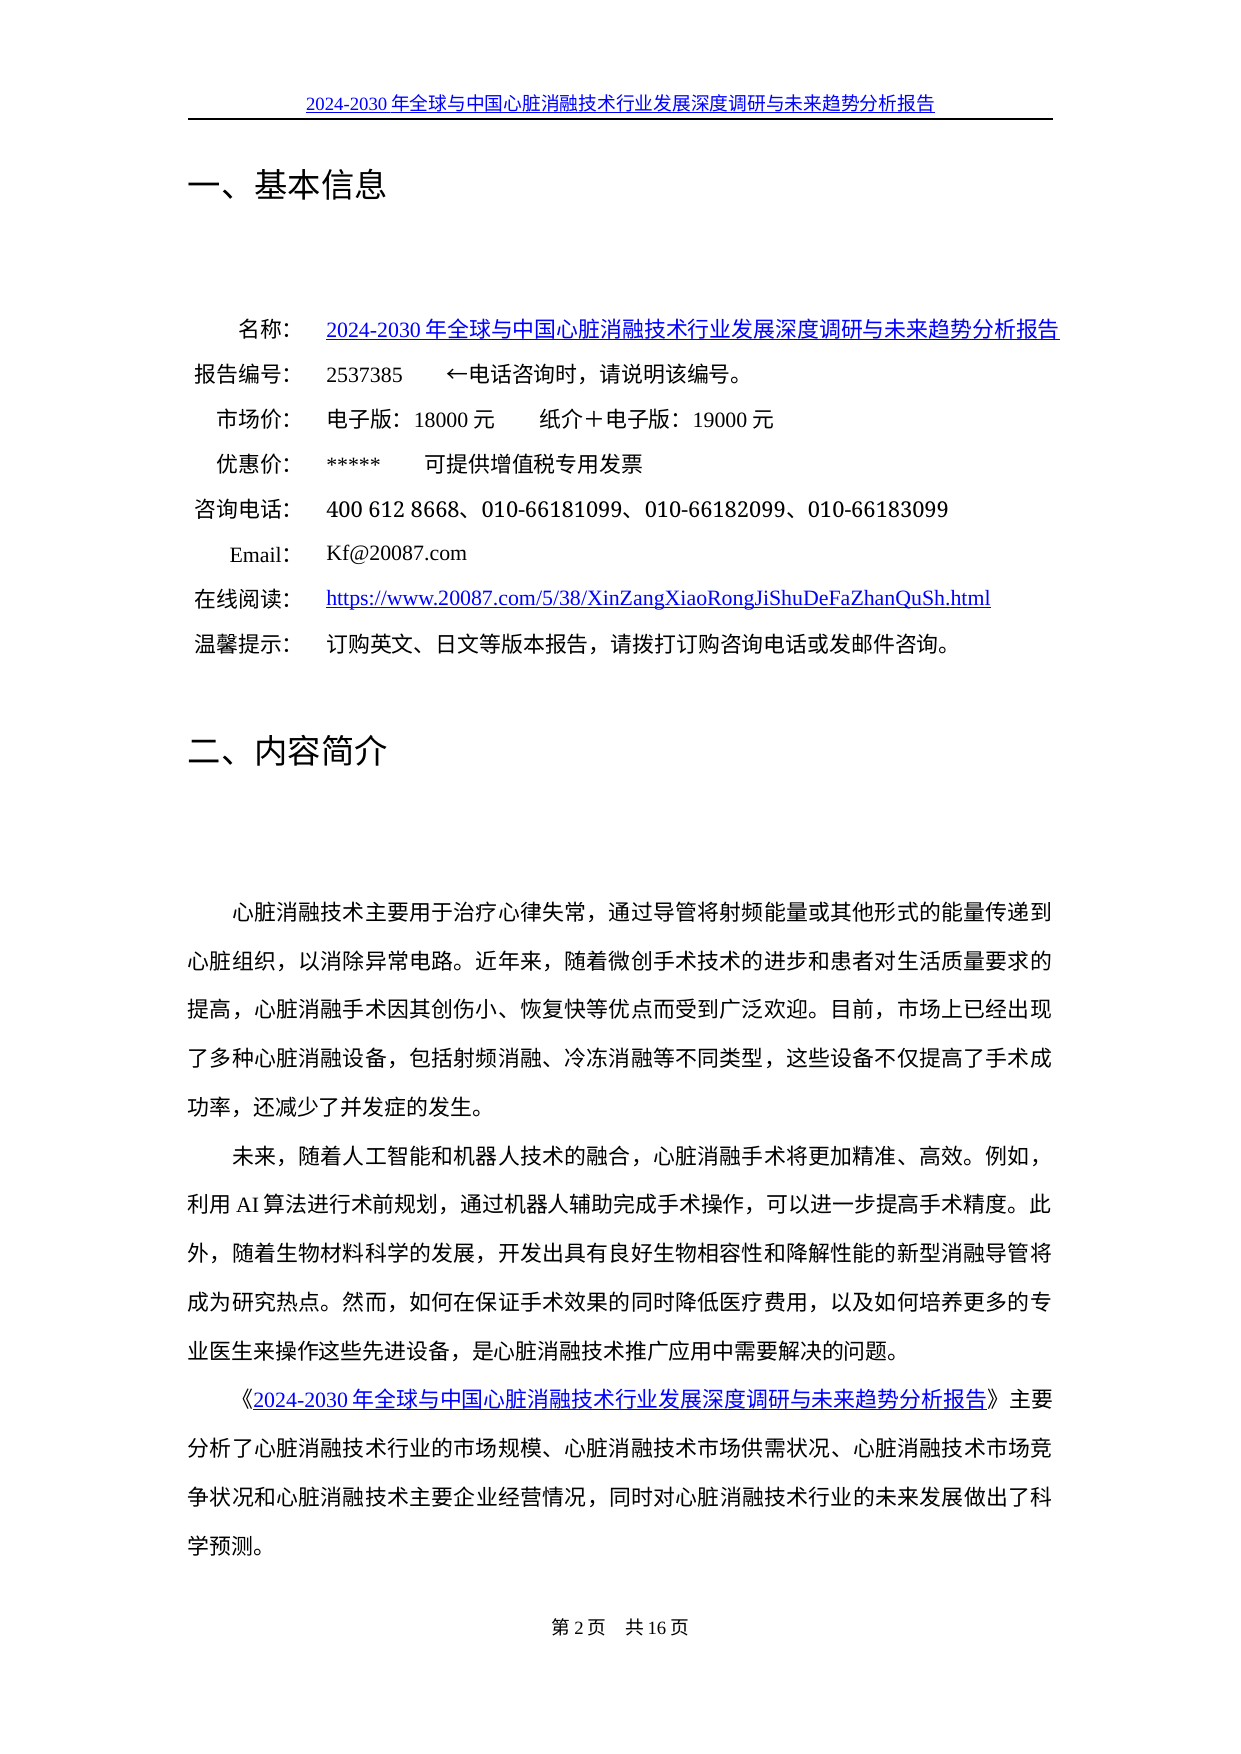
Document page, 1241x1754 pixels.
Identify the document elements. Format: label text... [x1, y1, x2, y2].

table_cell Email： [167, 537, 315, 582]
table_header 名称： [167, 312, 315, 357]
table_cell 400 612 8668、010-66181099、010-66182099、010-66183099 [315, 492, 1073, 537]
title 一、基本信息 [187, 150, 1053, 215]
table_cell 优惠价： [167, 447, 315, 492]
table_cell 电子版：18000 元 纸介＋电子版：19000 元 [315, 402, 1073, 447]
table_cell Kf@20087.com [315, 537, 1073, 582]
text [187, 894, 1053, 1561]
title 二、内容简介 [187, 717, 1053, 782]
table_cell [315, 582, 1073, 627]
table_cell ***** 可提供增值税专用发票 [315, 447, 1073, 492]
table_cell 2537385 ←电话咨询时，请说明该编号。 [315, 357, 1073, 402]
table_header 2024-2030年全球与中国心脏消融技术行业发展深度调研与未来趋势分析报告 [315, 312, 1073, 357]
table_cell 温馨提示： [167, 627, 315, 672]
table_cell 市场价： [167, 402, 315, 447]
table_cell 咨询电话： [167, 492, 315, 537]
table_cell 报告编号： [167, 357, 315, 402]
table_cell 在线阅读： [167, 582, 315, 627]
table_cell 订购英文、日文等版本报告，请拨打订购咨询电话或发邮件咨询。 [315, 627, 1073, 672]
